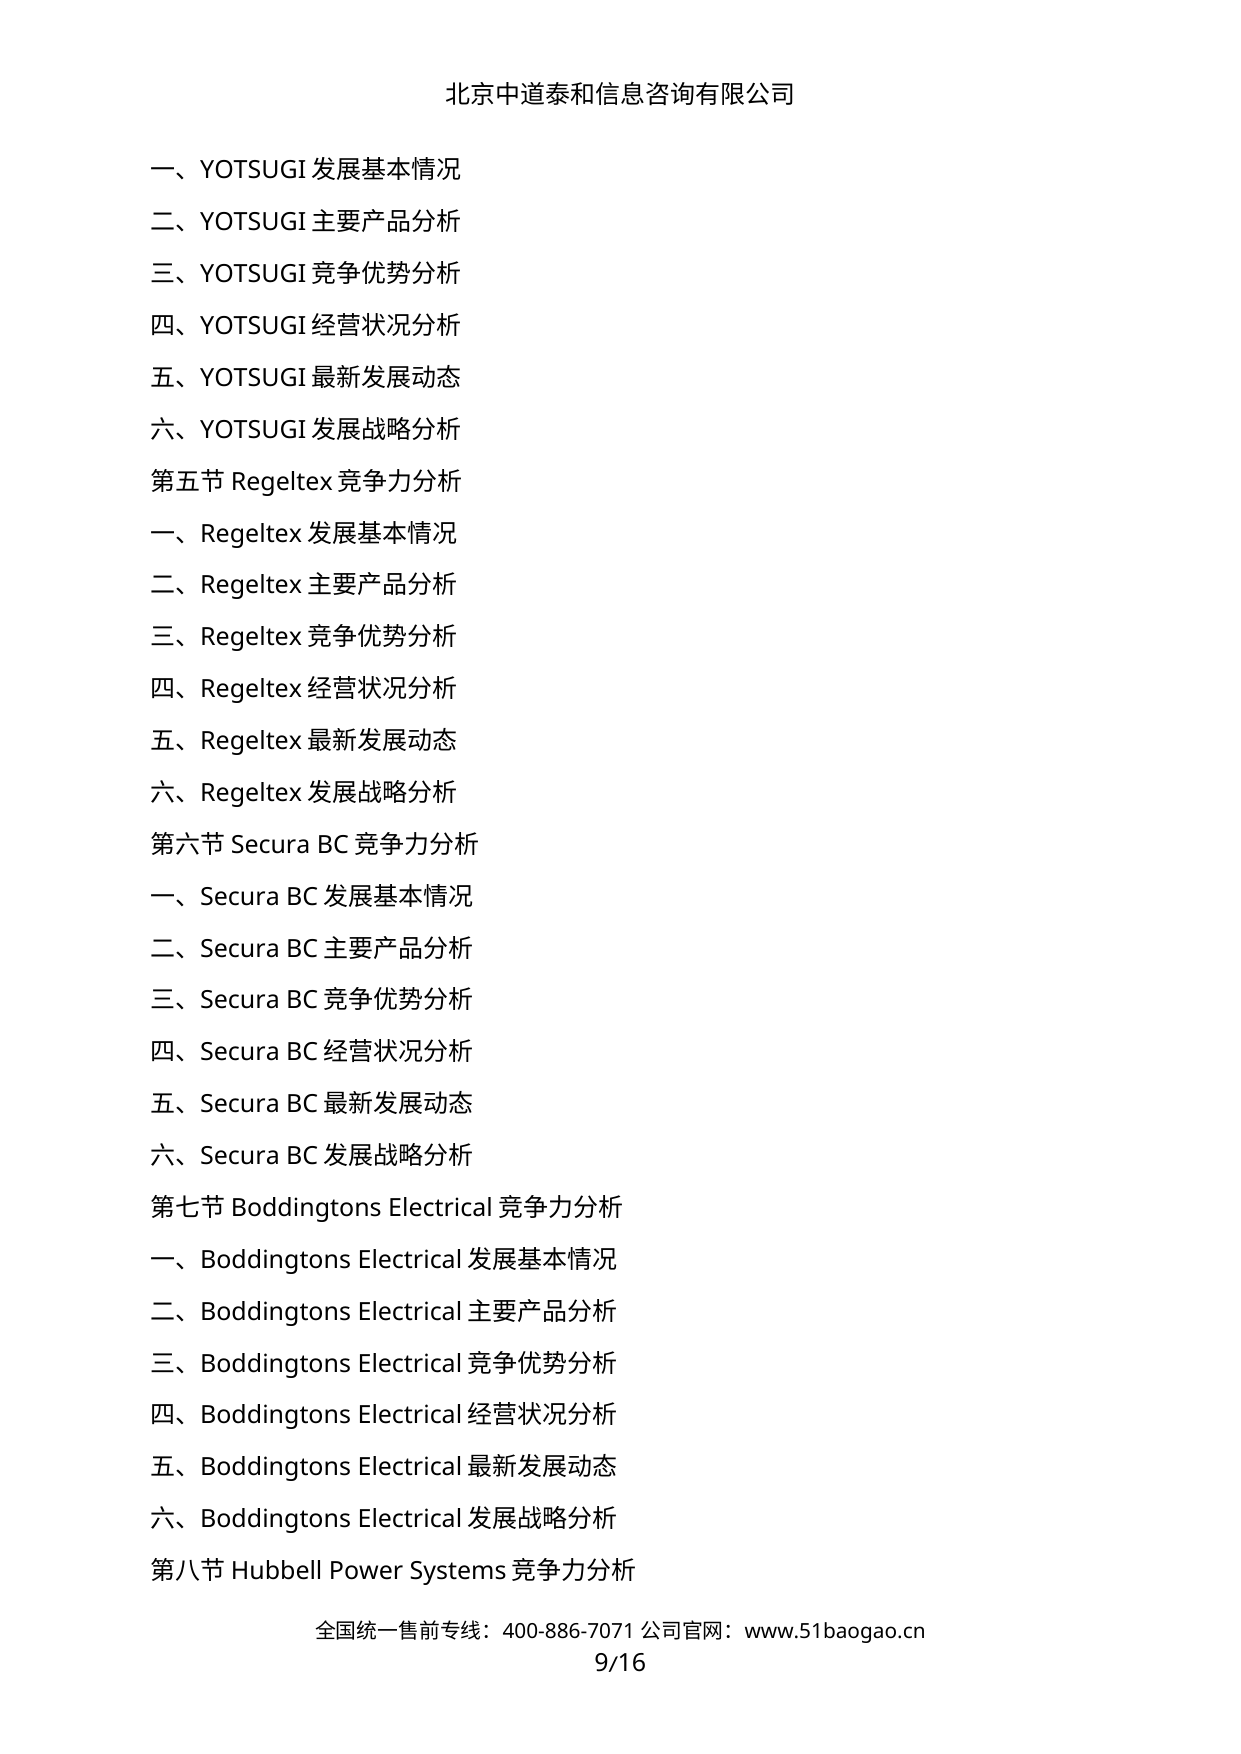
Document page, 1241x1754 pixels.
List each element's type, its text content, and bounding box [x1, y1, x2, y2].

text 四、YOTSUGI经营状况分析 [150, 306, 1090, 342]
text 六、Secura BC发展战略分析 [150, 1136, 1090, 1172]
text 六、Boddingtons Electrical发展战略分析 [150, 1499, 1090, 1535]
text 一、Boddingtons Electrical发展基本情况 [150, 1239, 1090, 1276]
text 三、Boddingtons Electrical竞争优势分析 [150, 1343, 1090, 1379]
text 第六节 Secura BC竞争力分析 [150, 824, 1090, 861]
text 五、YOTSUGI最新发展动态 [150, 357, 1090, 394]
text 三、Secura BC竞争优势分析 [150, 980, 1090, 1016]
text 五、Secura BC最新发展动态 [150, 1084, 1090, 1120]
text 四、Secura BC经营状况分析 [150, 1032, 1090, 1068]
text 一、Regeltex发展基本情况 [150, 513, 1090, 549]
text 四、Regeltex经营状况分析 [150, 669, 1090, 705]
text 六、YOTSUGI发展战略分析 [150, 409, 1090, 446]
text 二、Secura BC主要产品分析 [150, 928, 1090, 964]
text 第七节 Boddingtons Electrical竞争力分析 [150, 1187, 1090, 1224]
text 五、Regeltex最新发展动态 [150, 721, 1090, 757]
text 一、YOTSUGI发展基本情况 [150, 150, 1090, 186]
text 二、YOTSUGI主要产品分析 [150, 202, 1090, 238]
text 四、Boddingtons Electrical经营状况分析 [150, 1395, 1090, 1431]
text 一、Secura BC发展基本情况 [150, 876, 1090, 912]
text 三、Regeltex竞争优势分析 [150, 617, 1090, 653]
text 六、Regeltex发展战略分析 [150, 772, 1090, 809]
text 第八节 Hubbell Power Systems竞争力分析 [150, 1551, 1090, 1587]
text 第五节 Regeltex竞争力分析 [150, 461, 1090, 497]
text 二、Boddingtons Electrical主要产品分析 [150, 1291, 1090, 1327]
text 三、YOTSUGI竞争优势分析 [150, 254, 1090, 290]
text 五、Boddingtons Electrical最新发展动态 [150, 1447, 1090, 1483]
text 二、Regeltex主要产品分析 [150, 565, 1090, 601]
